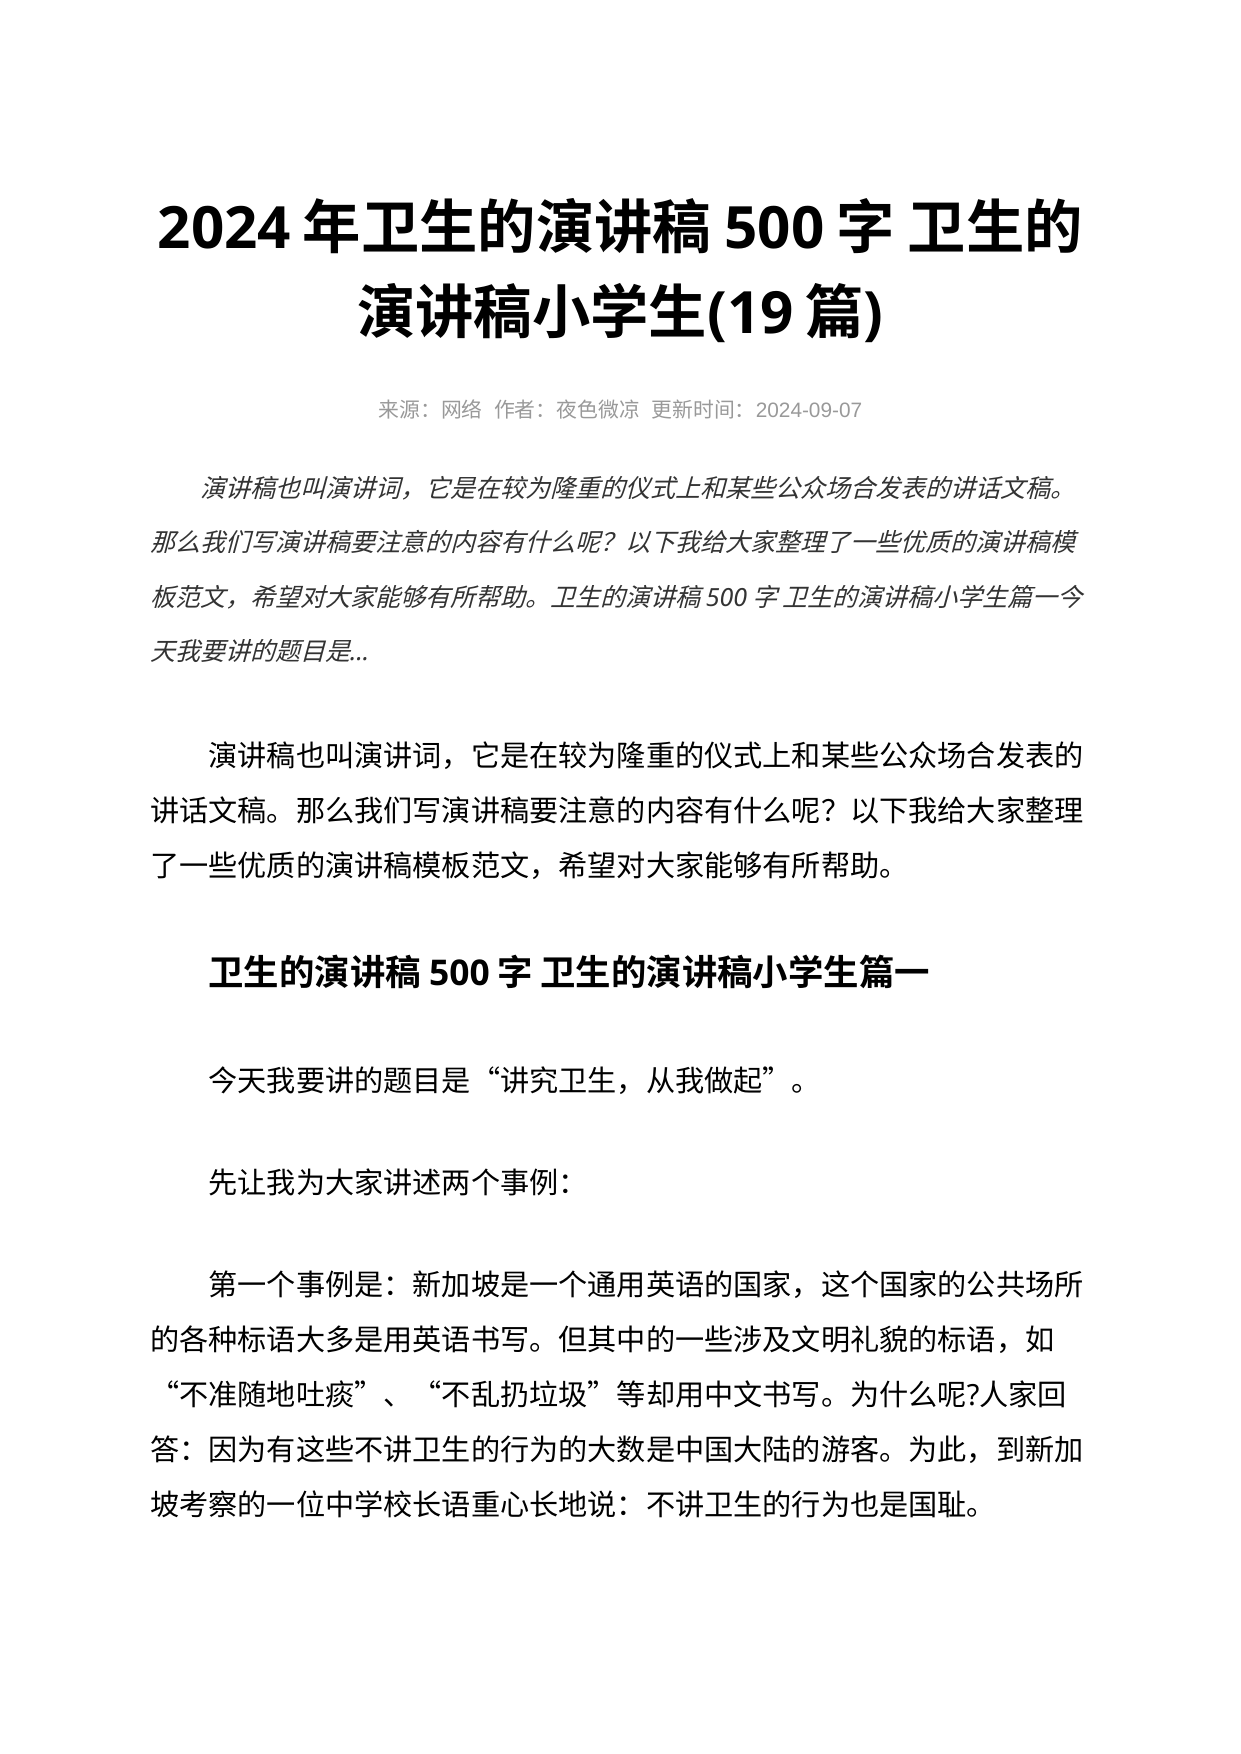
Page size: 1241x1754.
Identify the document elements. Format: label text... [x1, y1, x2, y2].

text 演讲稿也叫演讲词，它是在较为隆重的仪式上和某些公众场合发表的讲话文稿。那么我们写演讲稿要注意的内容有什么呢？以下我给大家整理了一些优质的演讲稿模板范文，希望对大家能够有所帮助。卫生的演讲稿 500字 卫生的演讲稿小学生篇一今天我要讲的题目是... [150, 468, 1090, 668]
text 今天我要讲的题目是“讲究卫生，从我做起”。 [150, 1058, 1090, 1100]
text 卫生的演讲稿 500字 卫生的演讲稿小学生篇一 [150, 944, 1090, 996]
text 演讲稿也叫演讲词，它是在较为隆重的仪式上和某些公众场合发表的讲话文稿。那么我们写演讲稿要注意的内容有什么呢？以下我给大家整理了一些优质的演讲稿模板范文，希望对大家能够有所帮助。 [150, 733, 1090, 885]
text 第一个事例是：新加坡是一个通用英语的国家，这个国家的公共场所的各种标语大多是用英语书写。但其中的一些涉及文明礼貌的标语，如“不准随地吐痰”、“不乱扔垃圾”等却用中文书写。为什么呢?人家回答：因为有这些不讲卫生的行为的大数是中国大陆的游客。为此，到新加坡考察的一位中学校长语重心长地说：不讲卫生的行为也是国耻。 [150, 1262, 1090, 1523]
text 来源：网络 作者：夜色微凉 更新时间：2024-09-07 [150, 398, 1090, 422]
text 先让我为大家讲述两个事例： [150, 1160, 1090, 1202]
subtitle 2024年卫生的演讲稿 500字 卫生的演讲稿小学生(19篇) [150, 181, 1090, 351]
